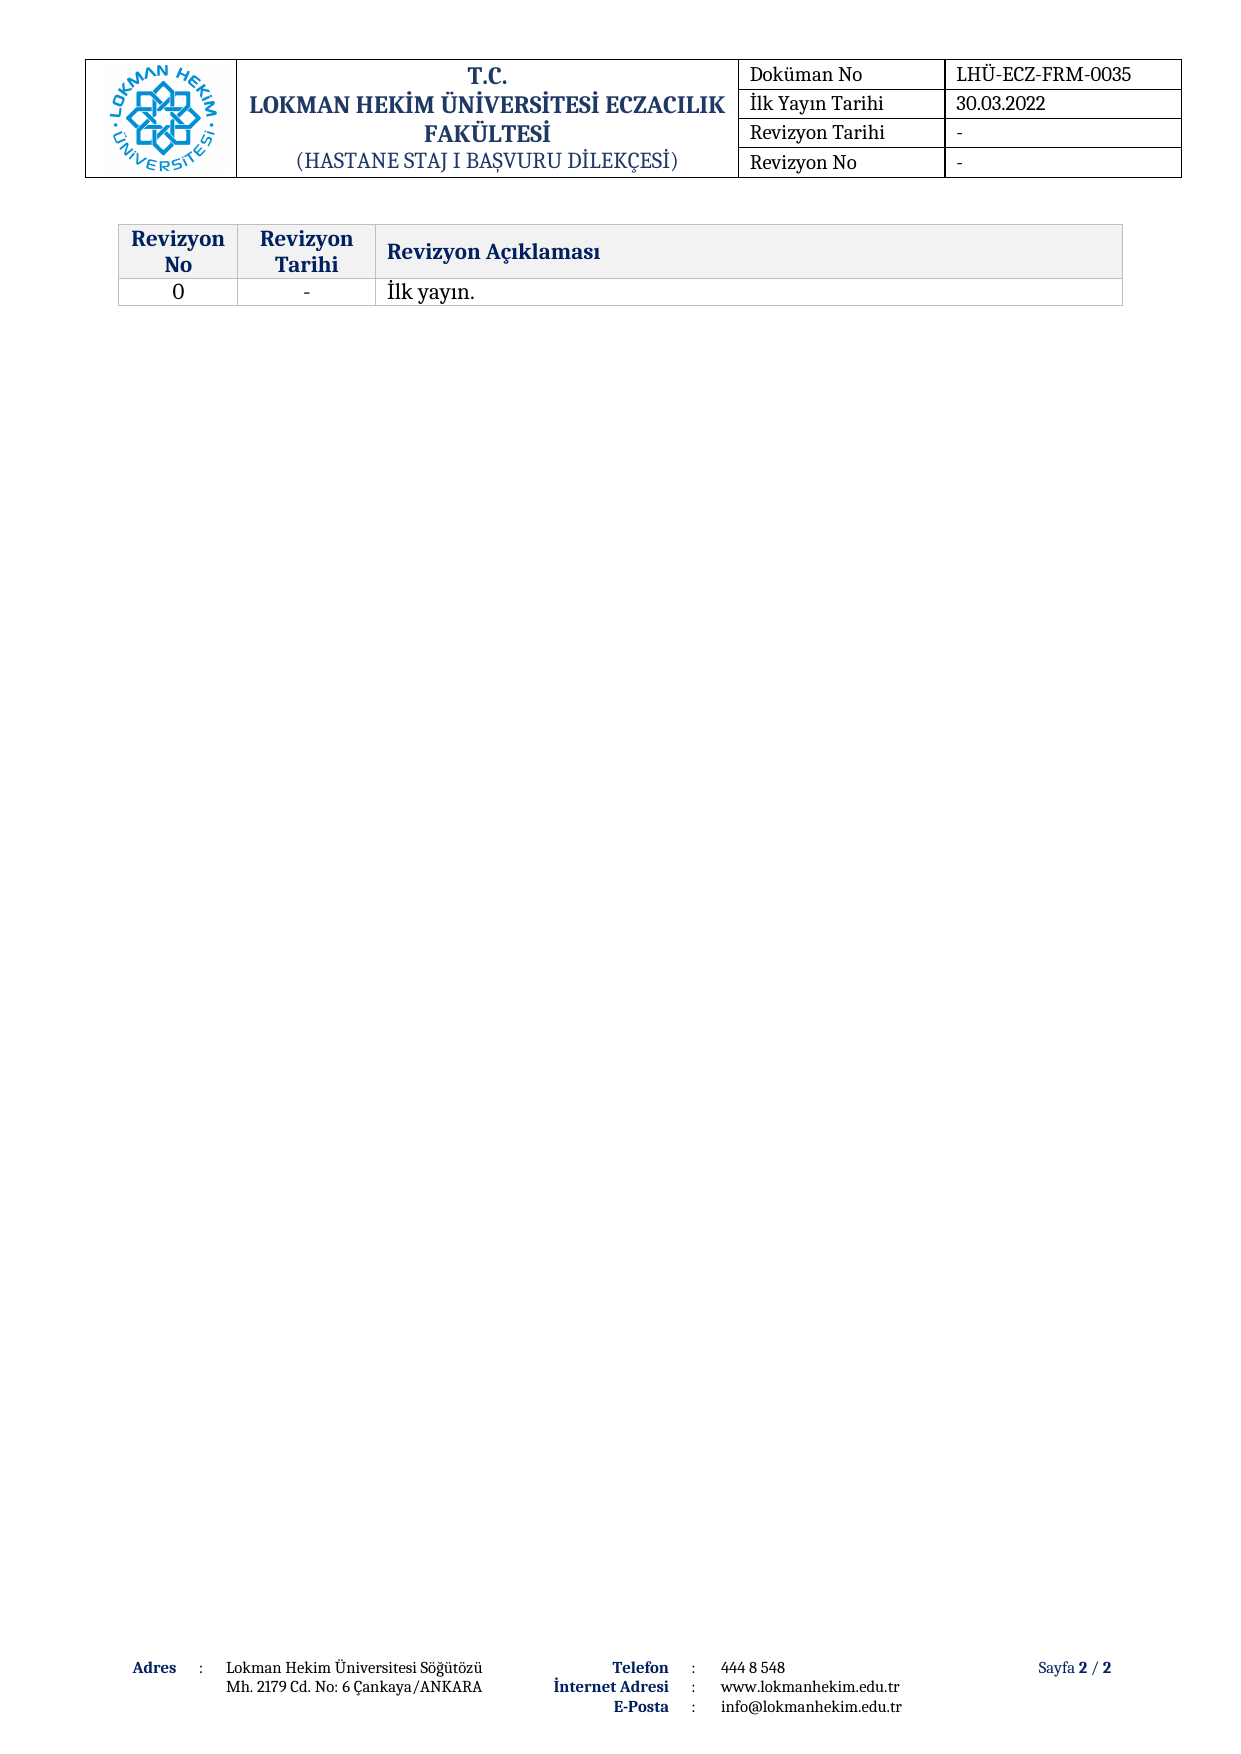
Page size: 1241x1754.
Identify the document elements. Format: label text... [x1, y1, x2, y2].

table_cell 0 [119, 279, 237, 305]
table_header Revizyon No [119, 225, 237, 278]
table_header Revizyon Açıklaması [376, 225, 1122, 278]
table_cell - [238, 279, 375, 305]
table_header Revizyon Tarihi [238, 225, 375, 278]
table_cell İlk yayın. [376, 279, 1122, 305]
picture [100, 63, 230, 173]
